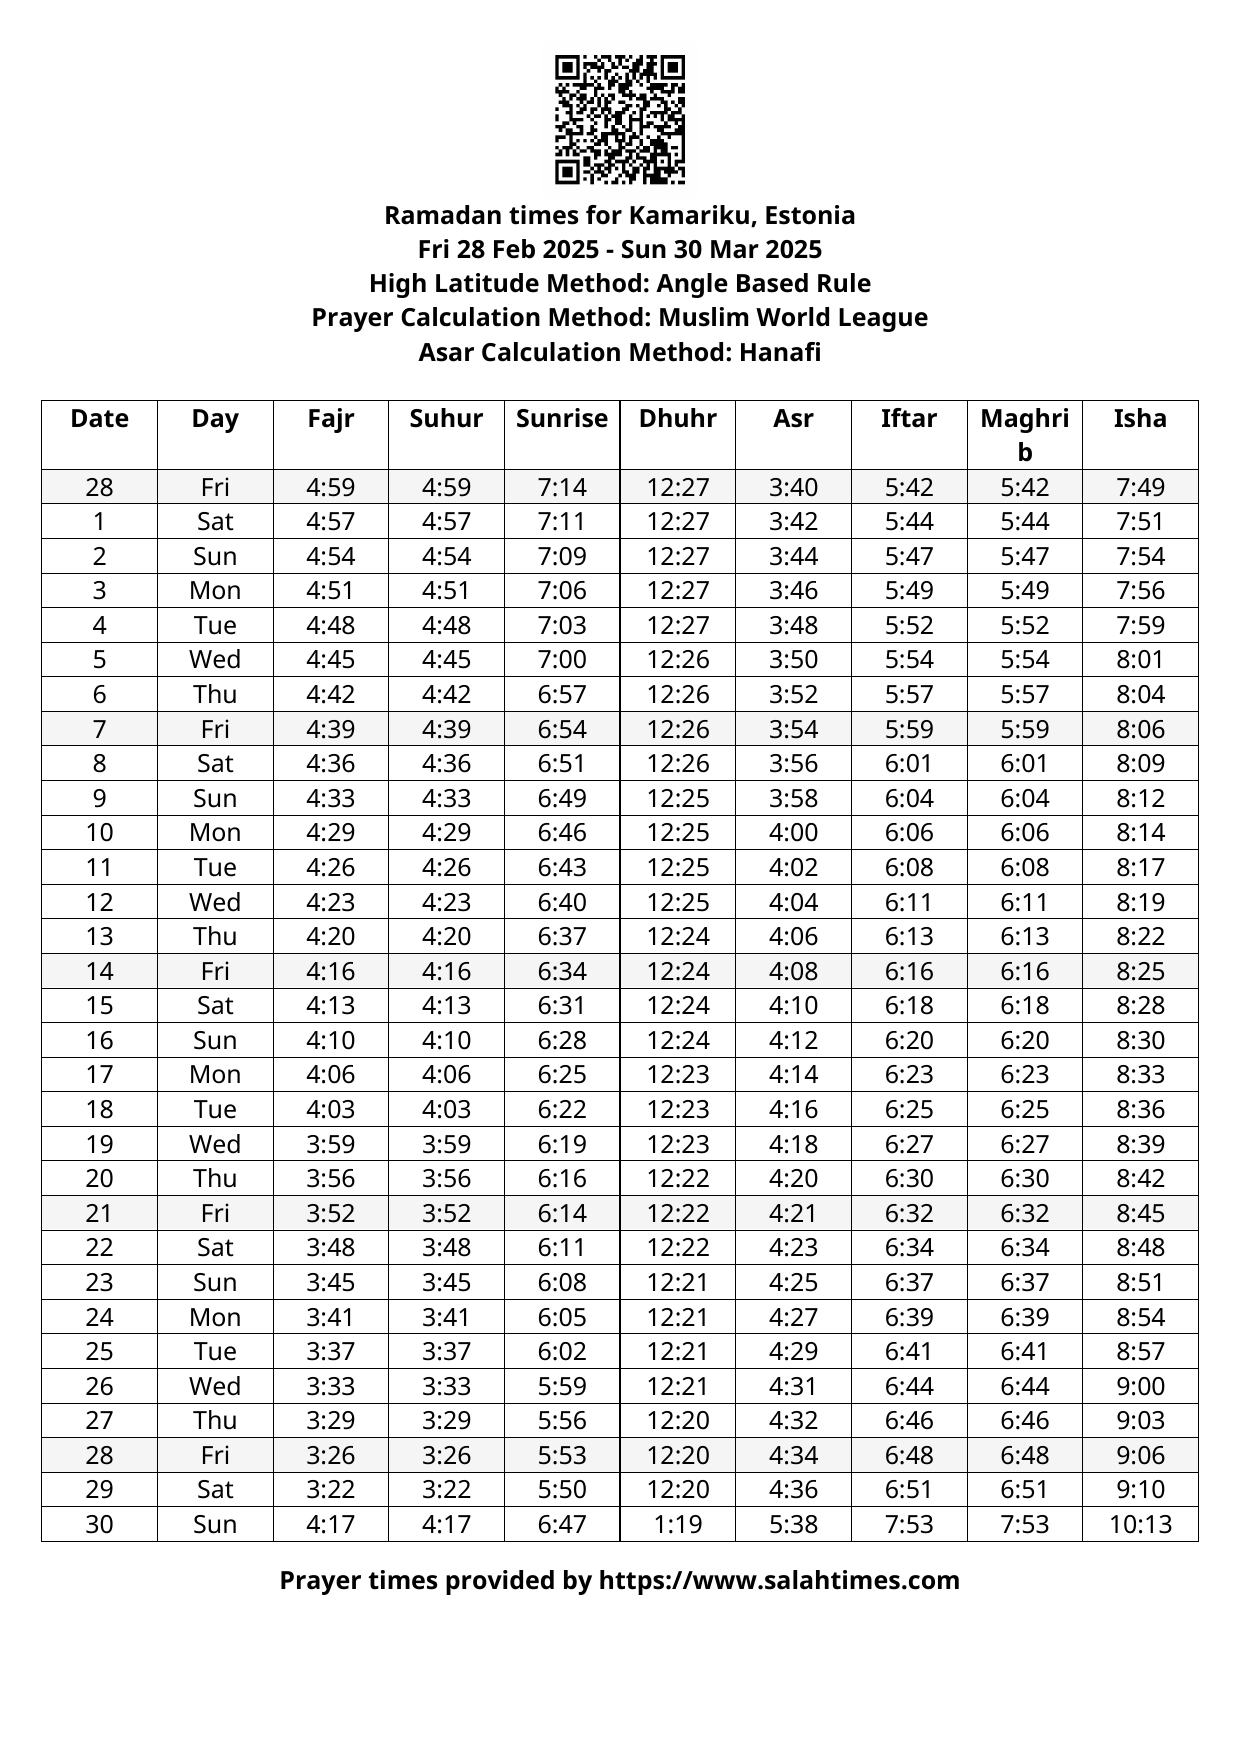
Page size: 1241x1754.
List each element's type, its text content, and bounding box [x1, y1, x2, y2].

table_cell Wed [158, 1369, 273, 1402]
table_cell 5:53 [505, 1438, 619, 1472]
table_cell 12:21 [621, 1265, 735, 1299]
table_cell 28 [42, 1438, 157, 1472]
table_cell Mon [158, 574, 273, 607]
table_cell 4:27 [736, 1300, 851, 1333]
table_cell 12:23 [621, 1127, 735, 1160]
table_cell 7:51 [1083, 504, 1198, 538]
table_cell 4:23 [274, 885, 388, 918]
table_cell 8:25 [1083, 954, 1198, 987]
table_cell 8:14 [1083, 816, 1198, 849]
table_cell 3:59 [389, 1127, 504, 1160]
table_cell 4:03 [389, 1092, 504, 1126]
table_cell 12:20 [621, 1438, 735, 1472]
table_cell 4:33 [389, 781, 504, 814]
text Prayer times provided by https://www.salahtimes.com [42, 1563, 1198, 1597]
table_cell 9:06 [1083, 1438, 1198, 1472]
table_cell 6:39 [968, 1300, 1082, 1333]
table_cell 4:42 [389, 677, 504, 711]
table_cell 4:59 [389, 470, 504, 503]
table_cell 6:16 [852, 954, 967, 987]
table_cell 6:30 [852, 1161, 967, 1195]
table_cell 7 [42, 712, 157, 745]
table_cell 6:51 [505, 746, 619, 780]
table_cell 8:51 [1083, 1265, 1198, 1299]
table_cell 5:52 [852, 608, 967, 642]
table_cell 4:57 [389, 504, 504, 538]
table_cell 3:29 [274, 1404, 388, 1437]
table_cell 4:23 [736, 1231, 851, 1264]
table_cell 5:56 [505, 1404, 619, 1437]
table_cell 12:23 [621, 1092, 735, 1126]
table_cell 8:57 [1083, 1334, 1198, 1368]
table_cell 4:08 [736, 954, 851, 987]
table_cell 4 [42, 608, 157, 642]
table_cell 6:27 [968, 1127, 1082, 1160]
table_cell 10 [42, 816, 157, 849]
table_cell 6:22 [505, 1092, 619, 1126]
table_cell 4:54 [389, 539, 504, 572]
table_cell 4:57 [274, 504, 388, 538]
table_cell 3:48 [389, 1231, 504, 1264]
table_cell Sun [158, 539, 273, 572]
table_cell 12:27 [621, 504, 735, 538]
table_cell 12:25 [621, 885, 735, 918]
table_cell 26 [42, 1369, 157, 1402]
table_cell 6:20 [968, 1023, 1082, 1057]
table_cell 8:45 [1083, 1196, 1198, 1229]
table_cell 12:27 [621, 608, 735, 642]
table_cell Tue [158, 1092, 273, 1126]
table_cell 8:19 [1083, 885, 1198, 918]
table_cell 12:22 [621, 1196, 735, 1229]
table_cell Sat [158, 1231, 273, 1264]
table_cell Wed [158, 885, 273, 918]
table_cell Tue [158, 1334, 273, 1368]
table_cell 6:11 [852, 885, 967, 918]
table_cell 5:57 [968, 677, 1082, 711]
table_cell 3:22 [274, 1473, 388, 1506]
table_cell 5:38 [736, 1507, 851, 1541]
table_header Isha [1083, 401, 1198, 469]
table_cell 9:00 [1083, 1369, 1198, 1402]
table_cell 5:44 [852, 504, 967, 538]
text High Latitude Method: Angle Based Rule [42, 266, 1198, 300]
table_cell 3:56 [736, 746, 851, 780]
table_cell 5 [42, 643, 157, 676]
table_cell 4:39 [389, 712, 504, 745]
picture [542, 41, 699, 198]
table_cell 5:42 [968, 470, 1082, 503]
table_cell Sun [158, 1265, 273, 1299]
table_cell 1 [42, 504, 157, 538]
table_cell Mon [158, 1300, 273, 1333]
table_cell 6:48 [968, 1438, 1082, 1472]
table_cell 8:39 [1083, 1127, 1198, 1160]
table_cell 5:59 [852, 712, 967, 745]
table_cell 3:33 [274, 1369, 388, 1402]
table_cell 4:48 [389, 608, 504, 642]
table_header Dhuhr [621, 401, 735, 469]
table_cell 4:42 [274, 677, 388, 711]
table_cell Sat [158, 1473, 273, 1506]
table_header Suhur [389, 401, 504, 469]
table_cell 8:33 [1083, 1058, 1198, 1091]
table_cell 7:14 [505, 470, 619, 503]
table_cell 12:24 [621, 954, 735, 987]
table_cell 4:10 [736, 989, 851, 1022]
table_cell 4:00 [736, 816, 851, 849]
table_cell Wed [158, 1127, 273, 1160]
table_cell 12:26 [621, 712, 735, 745]
table_cell Sat [158, 746, 273, 780]
table_cell 3:41 [389, 1300, 504, 1333]
table_cell Fri [158, 712, 273, 745]
table_cell 6:51 [968, 1473, 1082, 1506]
table_cell Sat [158, 989, 273, 1022]
table_cell Thu [158, 919, 273, 953]
table_cell 8:30 [1083, 1023, 1198, 1057]
table_cell 12:26 [621, 643, 735, 676]
table_cell 3:26 [389, 1438, 504, 1472]
table_cell Wed [158, 643, 273, 676]
table_cell 6:30 [968, 1161, 1082, 1195]
table_cell 12:25 [621, 781, 735, 814]
table_cell 4:34 [736, 1438, 851, 1472]
table_cell 7:56 [1083, 574, 1198, 607]
table_cell 7:11 [505, 504, 619, 538]
table_cell 6:25 [505, 1058, 619, 1091]
table_cell 4:31 [736, 1369, 851, 1402]
table_cell Tue [158, 608, 273, 642]
table_cell 3:52 [389, 1196, 504, 1229]
table_header Maghrib [968, 401, 1082, 469]
table_cell 6:08 [505, 1265, 619, 1299]
table_cell 4:45 [389, 643, 504, 676]
table_header Date [42, 401, 157, 469]
table_cell Thu [158, 1404, 273, 1437]
table_cell 6:46 [852, 1404, 967, 1437]
table_cell 3:48 [736, 608, 851, 642]
table_cell 6:08 [852, 850, 967, 884]
table_cell 4:04 [736, 885, 851, 918]
table_cell 4:25 [736, 1265, 851, 1299]
table_cell 5:54 [852, 643, 967, 676]
table_cell 6:28 [505, 1023, 619, 1057]
table_cell Thu [158, 677, 273, 711]
table_cell Sun [158, 1507, 273, 1541]
table_cell 13 [42, 919, 157, 953]
table_cell Fri [158, 1438, 273, 1472]
table_header Fajr [274, 401, 388, 469]
table_cell 6:57 [505, 677, 619, 711]
table_cell 21 [42, 1196, 157, 1229]
table_cell 5:49 [852, 574, 967, 607]
table_cell 4:13 [274, 989, 388, 1022]
table_cell 6:01 [968, 746, 1082, 780]
table_cell 8:04 [1083, 677, 1198, 711]
table_cell 6:13 [852, 919, 967, 953]
table_cell 12 [42, 885, 157, 918]
table_cell 4:03 [274, 1092, 388, 1126]
table_cell 4:16 [736, 1092, 851, 1126]
table_cell 6:18 [852, 989, 967, 1022]
table_cell 8:48 [1083, 1231, 1198, 1264]
table_cell 14 [42, 954, 157, 987]
table_cell 3:41 [274, 1300, 388, 1333]
table_cell 7:59 [1083, 608, 1198, 642]
table_cell 4:02 [736, 850, 851, 884]
table_cell 2 [42, 539, 157, 572]
table_cell 6:51 [852, 1473, 967, 1506]
table_cell 5:50 [505, 1473, 619, 1506]
table_cell 5:49 [968, 574, 1082, 607]
table_cell 8:09 [1083, 746, 1198, 780]
table_cell 4:16 [274, 954, 388, 987]
text Asar Calculation Method: Hanafi [42, 334, 1198, 368]
table_cell 12:20 [621, 1404, 735, 1437]
table_cell 3:29 [389, 1404, 504, 1437]
table_cell 4:29 [274, 816, 388, 849]
table_cell 19 [42, 1127, 157, 1160]
table_cell 1:19 [621, 1507, 735, 1541]
table_cell 6:02 [505, 1334, 619, 1368]
table_cell 12:24 [621, 1023, 735, 1057]
table_cell 6:05 [505, 1300, 619, 1333]
table_cell 3:52 [736, 677, 851, 711]
table_cell 12:22 [621, 1231, 735, 1264]
table_cell 4:21 [736, 1196, 851, 1229]
table_cell 5:57 [852, 677, 967, 711]
table_cell 6:48 [852, 1438, 967, 1472]
table_cell 8:22 [1083, 919, 1198, 953]
table_cell 25 [42, 1334, 157, 1368]
table_cell 3:56 [274, 1161, 388, 1195]
table_cell 6:18 [968, 989, 1082, 1022]
table_cell Sat [158, 504, 273, 538]
table_cell 8:06 [1083, 712, 1198, 745]
table_cell 3:33 [389, 1369, 504, 1402]
table_cell 4:36 [274, 746, 388, 780]
table_cell 4:16 [389, 954, 504, 987]
table_cell 6:37 [852, 1265, 967, 1299]
table_cell Sun [158, 1023, 273, 1057]
table_cell 5:47 [968, 539, 1082, 572]
table_cell 6:11 [968, 885, 1082, 918]
table_cell 12:25 [621, 850, 735, 884]
table_cell 6:23 [968, 1058, 1082, 1091]
table_cell 6:19 [505, 1127, 619, 1160]
table_cell 3:52 [274, 1196, 388, 1229]
table_cell 4:59 [274, 470, 388, 503]
table_cell 3:42 [736, 504, 851, 538]
table_cell 7:54 [1083, 539, 1198, 572]
table_cell 6:43 [505, 850, 619, 884]
table_cell Fri [158, 1196, 273, 1229]
table_cell 4:17 [389, 1507, 504, 1541]
table_cell 6:04 [852, 781, 967, 814]
table_header Sunrise [505, 401, 619, 469]
table_cell 6:32 [968, 1196, 1082, 1229]
table_cell 6:41 [968, 1334, 1082, 1368]
table_cell 4:51 [274, 574, 388, 607]
table_cell 4:10 [389, 1023, 504, 1057]
table_cell 8:12 [1083, 781, 1198, 814]
table_cell 12:25 [621, 816, 735, 849]
table_cell 6:23 [852, 1058, 967, 1091]
table_cell 3:54 [736, 712, 851, 745]
table_cell 3:45 [389, 1265, 504, 1299]
table_cell 12:27 [621, 574, 735, 607]
table_cell 4:20 [389, 919, 504, 953]
table_cell 6:08 [968, 850, 1082, 884]
table_cell 6:46 [968, 1404, 1082, 1437]
table_cell 3:44 [736, 539, 851, 572]
table_cell 6:37 [968, 1265, 1082, 1299]
table_cell 12:26 [621, 677, 735, 711]
table_cell 4:54 [274, 539, 388, 572]
table_cell 6:32 [852, 1196, 967, 1229]
table_cell 3:45 [274, 1265, 388, 1299]
table_cell 6:04 [968, 781, 1082, 814]
text Ramadan times for Kamariku, Estonia [42, 198, 1198, 232]
table_cell 9:10 [1083, 1473, 1198, 1506]
table_cell Fri [158, 954, 273, 987]
table_cell 6:25 [968, 1092, 1082, 1126]
table_cell 4:51 [389, 574, 504, 607]
table_cell 6:01 [852, 746, 967, 780]
table_cell 8:28 [1083, 989, 1198, 1022]
table_cell 12:24 [621, 919, 735, 953]
table_cell 12:21 [621, 1334, 735, 1368]
table_cell 22 [42, 1231, 157, 1264]
table_cell 6:44 [968, 1369, 1082, 1402]
table_cell 4:45 [274, 643, 388, 676]
table_cell 6:13 [968, 919, 1082, 953]
table_cell 7:06 [505, 574, 619, 607]
table_cell 3:22 [389, 1473, 504, 1506]
table_cell 4:14 [736, 1058, 851, 1091]
table_cell 3:56 [389, 1161, 504, 1195]
table_cell 3:48 [274, 1231, 388, 1264]
table_cell Fri [158, 470, 273, 503]
table_cell 4:39 [274, 712, 388, 745]
table_cell 12:26 [621, 746, 735, 780]
table_cell 8:42 [1083, 1161, 1198, 1195]
table_cell Mon [158, 1058, 273, 1091]
table_cell 20 [42, 1161, 157, 1195]
table_cell 16 [42, 1023, 157, 1057]
table_cell 5:47 [852, 539, 967, 572]
table_cell 3:40 [736, 470, 851, 503]
table_cell 6:47 [505, 1507, 619, 1541]
table_cell 6:34 [852, 1231, 967, 1264]
table_cell 4:29 [736, 1334, 851, 1368]
table_cell 8:54 [1083, 1300, 1198, 1333]
table_cell 4:29 [389, 816, 504, 849]
table_cell 12:21 [621, 1300, 735, 1333]
table_cell 3:26 [274, 1438, 388, 1472]
table_cell 12:24 [621, 989, 735, 1022]
table_header Asr [736, 401, 851, 469]
table_cell 8:17 [1083, 850, 1198, 884]
table_cell 11 [42, 850, 157, 884]
table_cell 18 [42, 1092, 157, 1126]
table_cell 6:39 [852, 1300, 967, 1333]
table_cell 8:36 [1083, 1092, 1198, 1126]
table_cell 3:59 [274, 1127, 388, 1160]
table_cell 6:11 [505, 1231, 619, 1264]
table_cell 12:21 [621, 1369, 735, 1402]
table_cell 8:01 [1083, 643, 1198, 676]
table_cell 7:00 [505, 643, 619, 676]
table_cell 4:36 [389, 746, 504, 780]
table_cell 12:22 [621, 1161, 735, 1195]
table_cell 6:14 [505, 1196, 619, 1229]
table_header Iftar [852, 401, 967, 469]
table_cell 12:20 [621, 1473, 735, 1506]
table_cell 4:36 [736, 1473, 851, 1506]
table_cell 5:44 [968, 504, 1082, 538]
table_cell 12:27 [621, 470, 735, 503]
table_cell 3:50 [736, 643, 851, 676]
table_cell 6:41 [852, 1334, 967, 1368]
table_cell 12:27 [621, 539, 735, 572]
table_cell 9 [42, 781, 157, 814]
table_cell 6:16 [968, 954, 1082, 987]
table_cell 6:34 [505, 954, 619, 987]
table_cell 3:37 [389, 1334, 504, 1368]
table_cell 7:03 [505, 608, 619, 642]
table_cell 4:12 [736, 1023, 851, 1057]
table_cell 5:42 [852, 470, 967, 503]
table_cell 15 [42, 989, 157, 1022]
table_cell 4:06 [274, 1058, 388, 1091]
table_cell 29 [42, 1473, 157, 1506]
table_cell 6:20 [852, 1023, 967, 1057]
table_cell 28 [42, 470, 157, 503]
text Fri 28 Feb 2025 - Sun 30 Mar 2025 [42, 232, 1198, 266]
table_cell 6:31 [505, 989, 619, 1022]
table_cell 4:20 [274, 919, 388, 953]
table_cell 6:40 [505, 885, 619, 918]
table_cell 4:26 [389, 850, 504, 884]
table_cell 6:27 [852, 1127, 967, 1160]
table_cell 4:10 [274, 1023, 388, 1057]
table_cell 6:34 [968, 1231, 1082, 1264]
table_cell 6:06 [852, 816, 967, 849]
table_cell 3:37 [274, 1334, 388, 1368]
table_cell 9:03 [1083, 1404, 1198, 1437]
table_cell 6:06 [968, 816, 1082, 849]
table_cell 6 [42, 677, 157, 711]
table_cell 3 [42, 574, 157, 607]
table_cell 7:53 [852, 1507, 967, 1541]
text Prayer Calculation Method: Muslim World League [42, 300, 1198, 334]
table_cell Mon [158, 816, 273, 849]
table_cell 6:16 [505, 1161, 619, 1195]
table_cell 4:20 [736, 1161, 851, 1195]
table_cell 4:17 [274, 1507, 388, 1541]
table_cell 4:26 [274, 850, 388, 884]
table_cell 3:46 [736, 574, 851, 607]
table_cell Thu [158, 1161, 273, 1195]
table_cell 5:52 [968, 608, 1082, 642]
table_cell 23 [42, 1265, 157, 1299]
table_cell 6:44 [852, 1369, 967, 1402]
table_cell 5:59 [968, 712, 1082, 745]
table_cell 7:49 [1083, 470, 1198, 503]
table_cell 7:53 [968, 1507, 1082, 1541]
table_cell 10:13 [1083, 1507, 1198, 1541]
table_cell 27 [42, 1404, 157, 1437]
table_cell 6:49 [505, 781, 619, 814]
table_cell Tue [158, 850, 273, 884]
table_cell 5:54 [968, 643, 1082, 676]
table_cell 5:59 [505, 1369, 619, 1402]
table_cell 17 [42, 1058, 157, 1091]
table_cell 6:54 [505, 712, 619, 745]
table_cell 4:23 [389, 885, 504, 918]
table_cell 4:06 [389, 1058, 504, 1091]
table_cell 4:13 [389, 989, 504, 1022]
table_cell 4:48 [274, 608, 388, 642]
table_header Day [158, 401, 273, 469]
table_cell Sun [158, 781, 273, 814]
table_cell 24 [42, 1300, 157, 1333]
table_cell 4:06 [736, 919, 851, 953]
table_cell 6:46 [505, 816, 619, 849]
table_cell 12:23 [621, 1058, 735, 1091]
table_cell 4:32 [736, 1404, 851, 1437]
table_cell 4:33 [274, 781, 388, 814]
table_cell 6:37 [505, 919, 619, 953]
table_cell 7:09 [505, 539, 619, 572]
table_cell 4:18 [736, 1127, 851, 1160]
table_cell 30 [42, 1507, 157, 1541]
table_cell 3:58 [736, 781, 851, 814]
table_cell 8 [42, 746, 157, 780]
table_cell 6:25 [852, 1092, 967, 1126]
